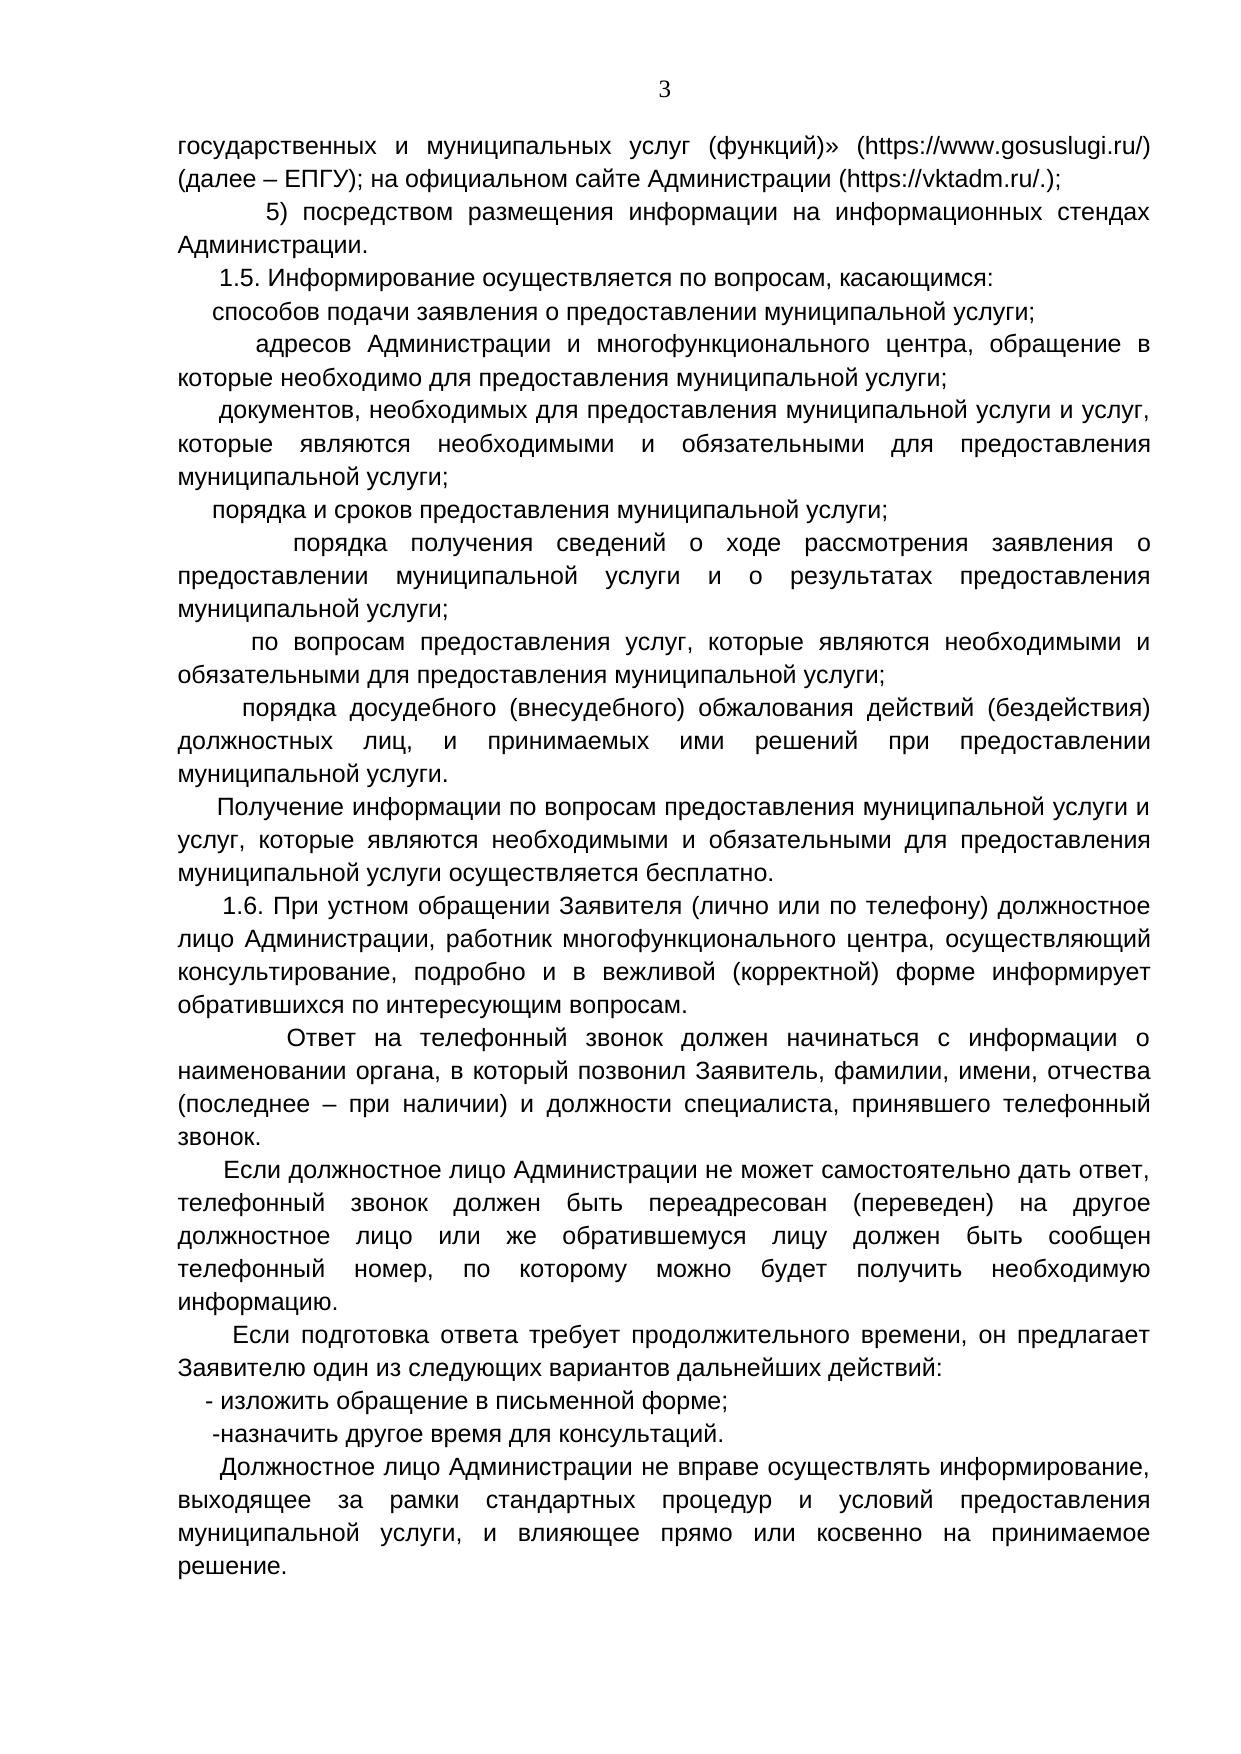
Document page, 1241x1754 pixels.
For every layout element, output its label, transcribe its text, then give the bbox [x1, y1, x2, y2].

text Должностное лицо Администрации не вправе осуществлять информирование, выходящее за рамки стандартных процедур и условий предоставления муниципальной услуги, и влияющее прямо или косвенно на принимаемое решение. [177, 1452, 1152, 1580]
text 5) посредством размещения информации на информационных стендах Администрации. [177, 197, 1152, 259]
text - изложить обращение в письменной форме; [177, 1386, 1152, 1415]
text способов подачи заявления о предоставлении муниципальной услуги; [177, 296, 1152, 325]
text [177, 131, 1152, 193]
text Ответ на телефонный звонок должен начинаться с информации о наименовании органа, в который позвонил Заявитель, фамилии, имени, отчества (последнее – при наличии) и должности специалиста, принявшего телефонный звонок. [177, 1023, 1152, 1151]
text Получение информации по вопросам предоставления муниципальной услуги и услуг, которые являются необходимыми и обязательными для предоставления муниципальной услуги осуществляется бесплатно. [177, 792, 1152, 887]
text порядка получения сведений о ходе рассмотрения заявления о предоставлении муниципальной услуги и о результатах предоставления муниципальной услуги; [177, 528, 1152, 622]
text документов, необходимых для предоставления муниципальной услуги и услуг, которые являются необходимыми и обязательными для предоставления муниципальной услуги; [177, 396, 1152, 490]
text Если подготовка ответа требует продолжительного времени, он предлагает Заявителю один из следующих вариантов дальнейших действий: [177, 1320, 1152, 1382]
text по вопросам предоставления услуг, которые являются необходимыми и обязательными для предоставления муниципальной услуги; [177, 627, 1152, 688]
text -назначить другое время для консультаций. [177, 1419, 1152, 1448]
text адресов Администрации и многофункционального центра, обращение в которые необходимо для предоставления муниципальной услуги; [177, 329, 1152, 391]
text порядка досудебного (внесудебного) обжалования действий (бездействия) должностных лиц, и принимаемых ими решений при предоставлении муниципальной услуги. [177, 693, 1152, 787]
text 1.5. Информирование осуществляется по вопросам, касающимся: [177, 263, 1152, 292]
text Если должностное лицо Администрации не может самостоятельно дать ответ, телефонный звонок должен быть переадресован (переведен) на другое должностное лицо или же обратившемуся лицу должен быть сообщен телефонный номер, по которому можно будет получить необходимую информацию. [177, 1155, 1152, 1316]
text порядка и сроков предоставления муниципальной услуги; [177, 494, 1152, 523]
text 1.6. При устном обращении Заявителя (лично или по телефону) должностное лицо Администрации, работник многофункционального центра, осуществляющий консультирование, подробно и в вежливой (корректной) форме информирует обратившихся по интересующим вопросам. [177, 891, 1152, 1019]
